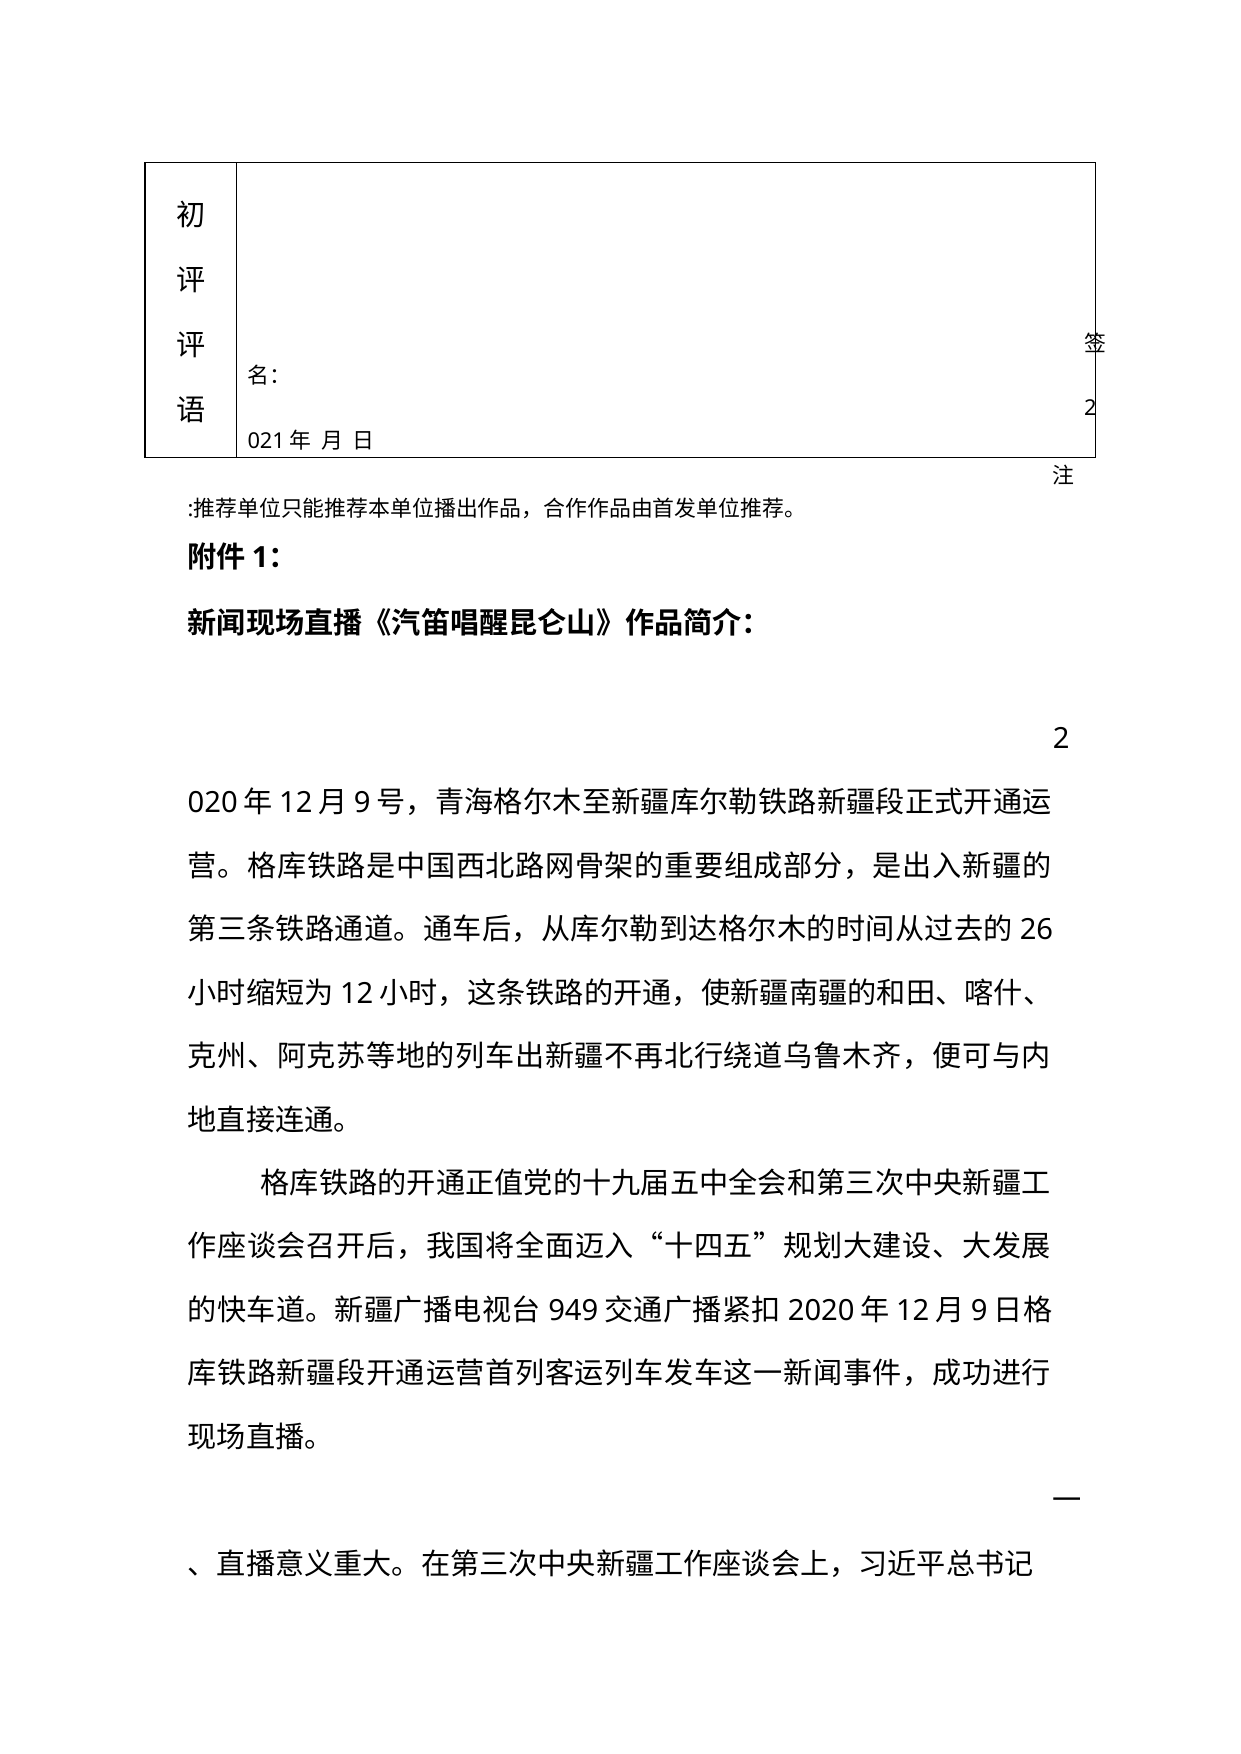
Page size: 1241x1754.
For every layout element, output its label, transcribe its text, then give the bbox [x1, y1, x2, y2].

text 附件1： [187, 523, 1053, 588]
text 格库铁路的开通正值党的十九届五中全会和第三次中央新疆工作座谈会召开后，我国将全面迈入“十四五”规划大建设、大发展的快车道。新疆广播电视台949交通广播紧扣2020年12月9日格库铁路新疆段开通运营首列客运列车发车这一新闻事件，成功进行现场直播。 [187, 1159, 1053, 1456]
table_cell 签名： 2021年 月 日 [237, 163, 1095, 457]
text 新闻现场直播《汽笛唱醒昆仑山》作品简介： [187, 588, 1053, 653]
text 注:推荐单位只能推荐本单位播出作品，合作作品由首发单位推荐。 [187, 458, 1053, 523]
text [187, 1477, 1053, 1583]
table_cell 初 评 评 语 [146, 163, 236, 457]
text 2020年12月9号，青海格尔木至新疆库尔勒铁路新疆段正式开通运营。格库铁路是中国西北路网骨架的重要组成部分，是出入新疆的第三条铁路通道。通车后，从库尔勒到达格尔木的时间从过去的26小时缩短为12小时，这条铁路的开通，使新疆南疆的和田、喀什、克州、阿克苏等地的列车出新疆不再北行绕道乌鲁木齐，便可与内地直接连通。 [187, 718, 1053, 1138]
